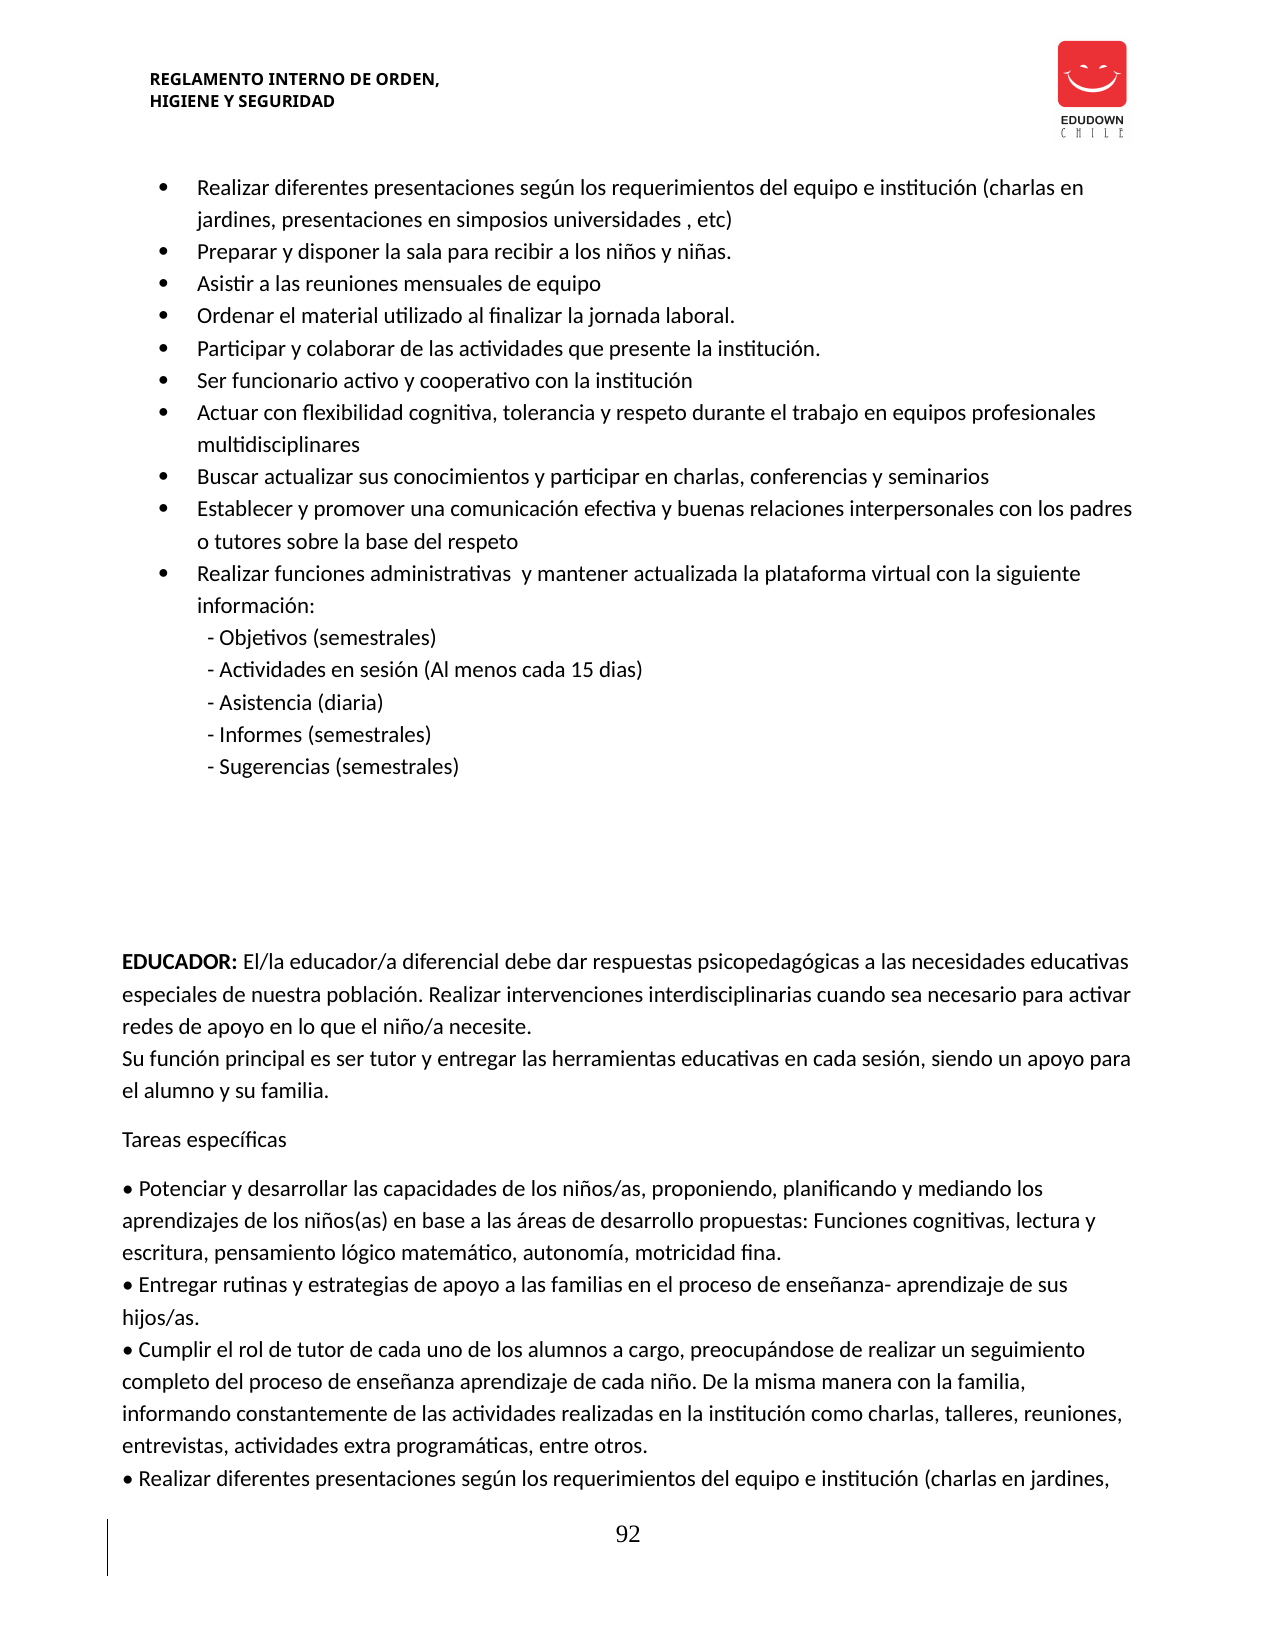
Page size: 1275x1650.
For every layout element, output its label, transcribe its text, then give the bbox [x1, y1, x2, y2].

list Ser funcionario activo y cooperativo con la institución [159, 366, 1141, 394]
list Realizar funciones administrativas y mantener actualizada la plataforma virtual con la siguiente información: - Objetivos (semestrales) - Actividades en sesión (Al menos cada 15 dias) - Asistencia (diaria) - Informes (semestrales) - Sugerencias (semestrales) [159, 559, 1141, 780]
list Establecer y promover una comunicación efectiva y buenas relaciones interpersonales con los padres o tutores sobre la base del respeto [159, 494, 1141, 555]
text EDUCADOR: El/la educador/a diferencial debe dar respuestas psicopedagógicas a las necesidades educativas especiales de nuestra población. Realizar intervenciones interdisciplinarias cuando sea necesario para activar redes de apoyo en lo que el niño/a necesite. Su función principal es ser tutor y entregar las herramientas educativas en cada sesión, siendo un apoyo para el alumno y su familia. [122, 947, 1141, 1104]
text Tareas específicas [122, 1125, 1141, 1153]
list Realizar diferentes presentaciones según los requerimientos del equipo e institución (charlas en jardines, presentaciones en simposios universidades , etc) [159, 173, 1141, 233]
list Actuar con flexibilidad cognitiva, tolerancia y respeto durante el trabajo en equipos profesionales multidisciplinares [159, 398, 1141, 458]
list Asistir a las reuniones mensuales de equipo [159, 269, 1141, 297]
picture [1052, 35, 1133, 144]
list Preparar y disponer la sala para recibir a los niños y niñas. [159, 237, 1141, 265]
list Buscar actualizar sus conocimientos y participar en charlas, conferencias y seminarios [159, 462, 1141, 490]
list Ordenar el material utilizado al finalizar la jornada laboral. [159, 301, 1141, 329]
list Participar y colaborar de las actividades que presente la institución. [159, 334, 1141, 362]
